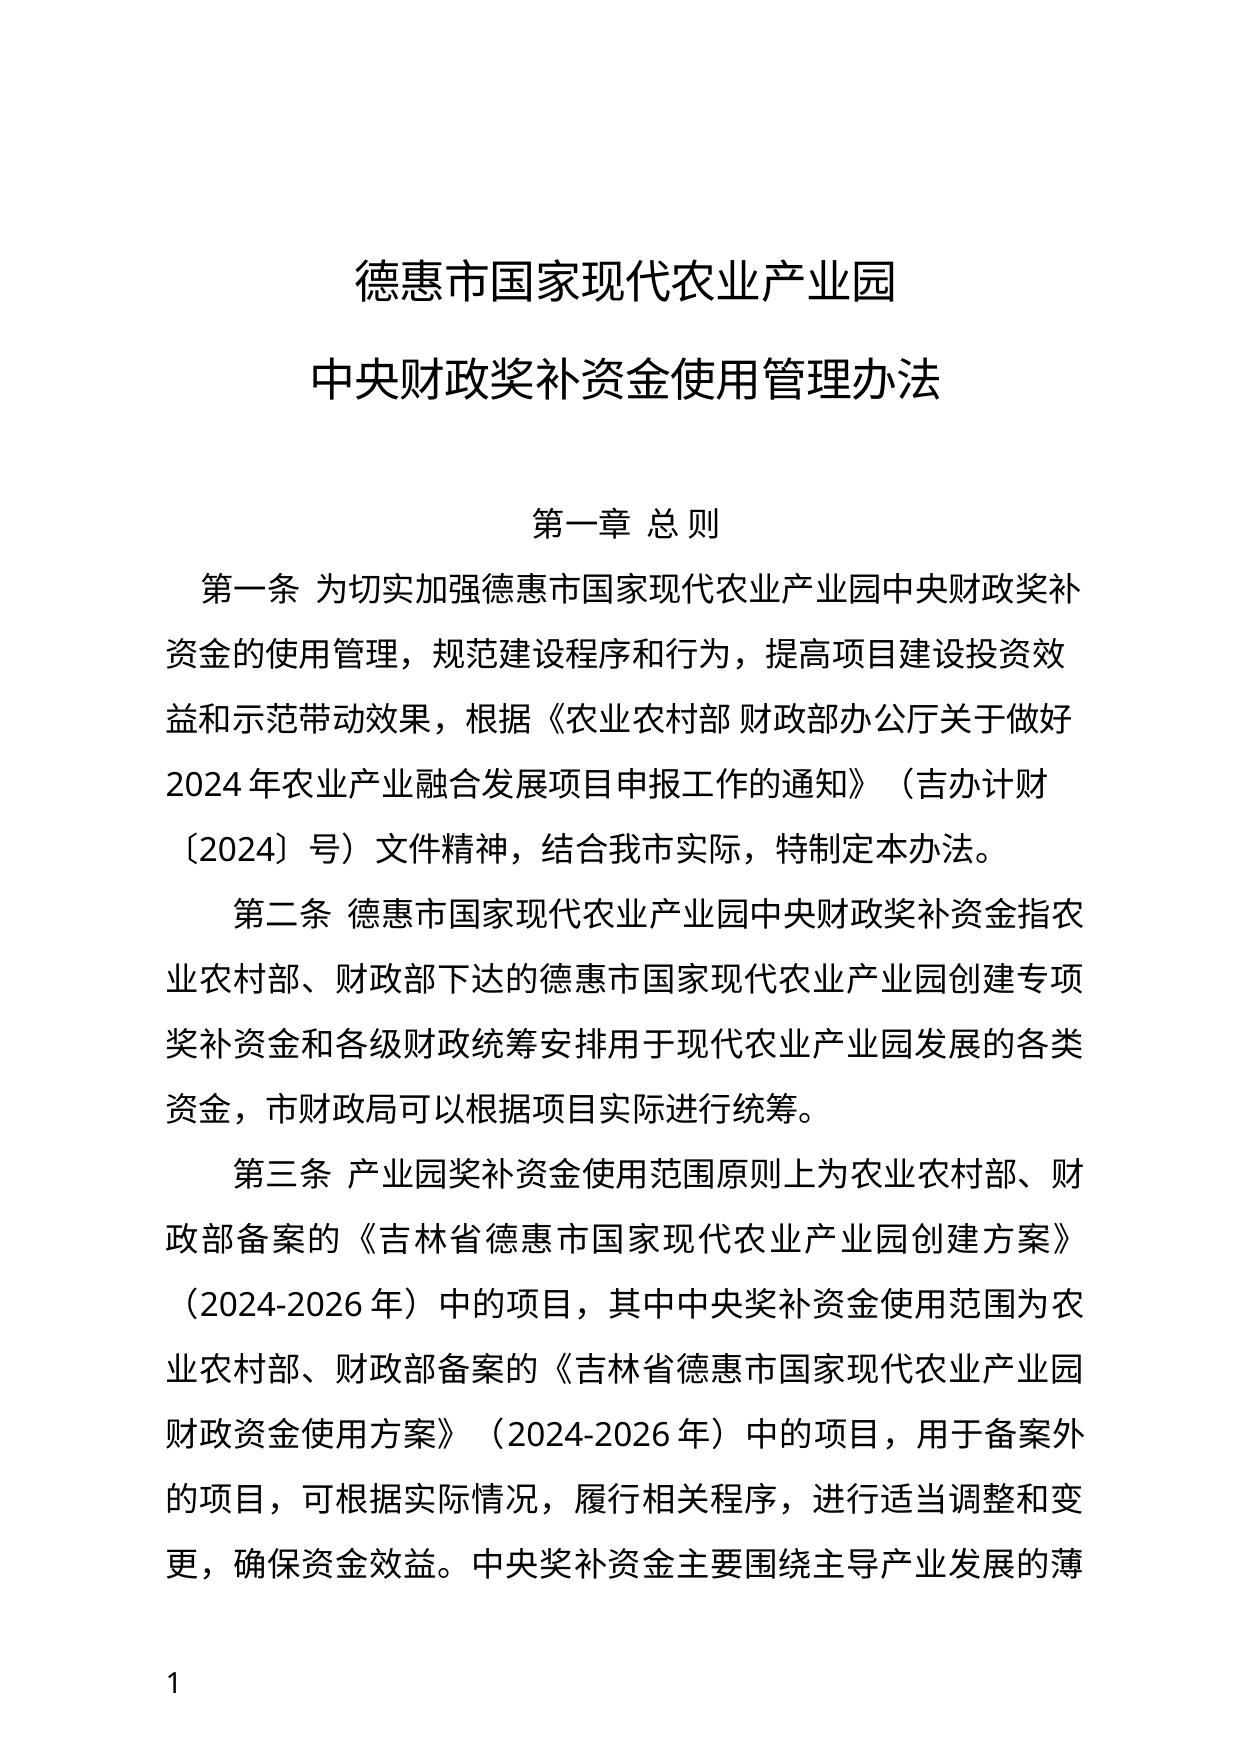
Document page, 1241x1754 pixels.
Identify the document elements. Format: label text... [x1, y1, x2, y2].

text 德惠市国家现代农业产业园 [165, 230, 1087, 327]
text 中央财政奖补资金使用管理办法 [165, 327, 1087, 425]
text 第二条 德惠市国家现代农业产业园中央财政奖补资金指农业农村部、财政部下达的德惠市国家现代农业产业园创建专项奖补资金和各级财政统筹安排用于现代农业产业园发展的各类资金，市财政局可以根据项目实际进行统筹。 [165, 880, 1087, 1140]
text 第一条 为切实加强德惠市国家现代农业产业园中央财政奖补资金的使用管理，规范建设程序和行为，提高项目建设投资效益和示范带动效果，根据《农业农村部 财政部办公厅关于做好2024年农业产业融合发展项目申报工作的通知》（吉办计财〔2024〕号）文件精神，结合我市实际，特制定本办法。 [165, 555, 1087, 880]
text 第一章 总 则 [165, 490, 1087, 555]
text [165, 1140, 1087, 1595]
